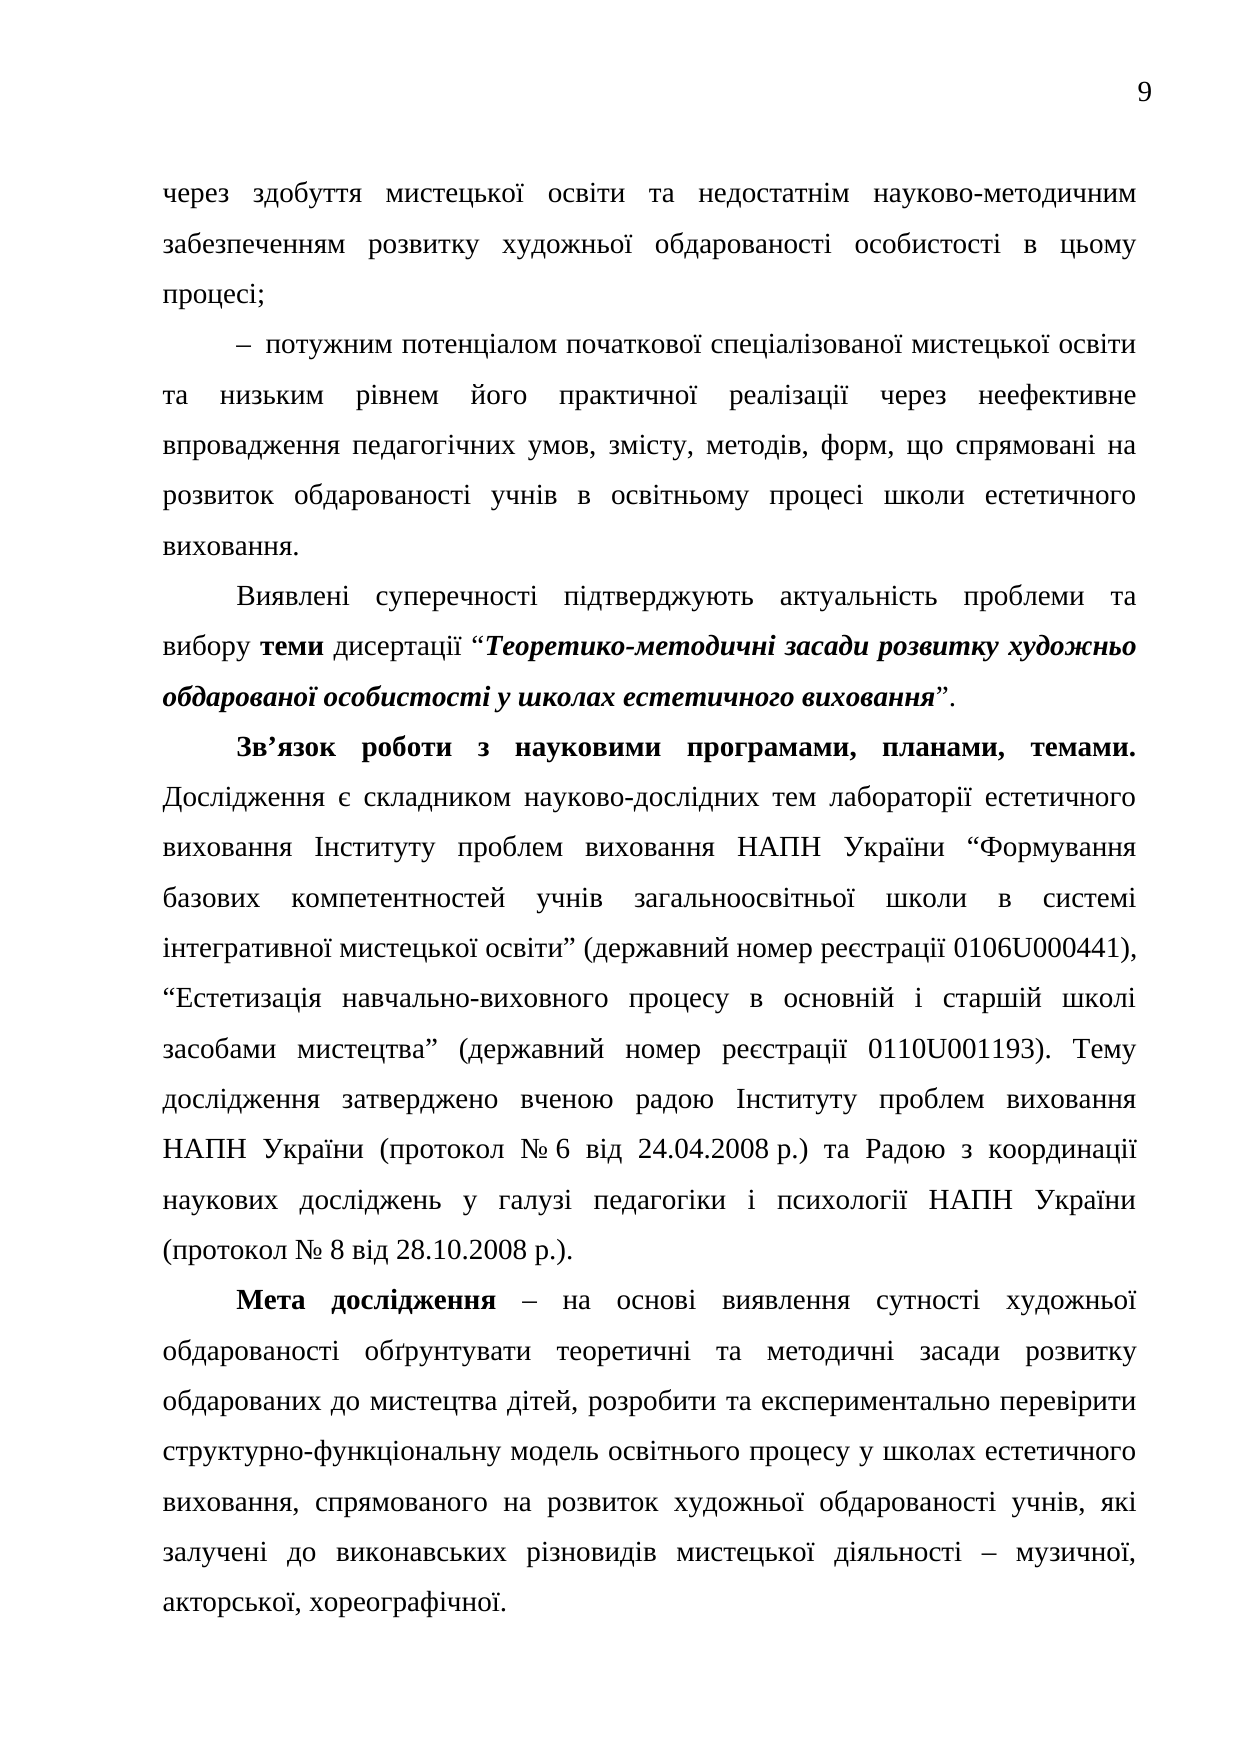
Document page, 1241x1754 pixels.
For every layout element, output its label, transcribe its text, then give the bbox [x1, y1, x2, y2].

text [162, 176, 1137, 310]
text Мета дослідження – на основі виявлення сутності художньої обдарованості обґрунтувати теоретичні та методичні засади розвитку обдарованих до мистецтва дітей, розробити та експериментально перевірити структурно-функціональну модель освітнього процесу у школах естетичного виховання, спрямованого на розвиток художньої обдарованості учнів, які залучені до виконавських різновидів мистецької діяльності – музичної, акторської, хореографічної. [162, 1282, 1137, 1618]
text Виявлені суперечності підтверджують актуальність проблеми та вибору теми дисертації “Теоретико-методичні засади розвитку художньо обдарованої особистості у школах естетичного виховання”. [162, 578, 1137, 712]
text Зв’язок роботи з науковими програмами, планами, темами. Дослідження є складником науково-дослідних тем лабораторії естетичного виховання Інституту проблем виховання НАПН України “Формування базових компетентностей учнів загальноосвітньої школи в системі інтегративної мистецької освіти” (державний номер реєстрації 0106U000441), “Естетизація навчально-виховного процесу в основній і старшій школі засобами мистецтва” (державний номер реєстрації 0110U001193). Тему дослідження затверджено вченою радою Інституту проблем виховання НАПН України (протокол № 6 від 24.04.2008 р.) та Радою з координації наукових досліджень у галузі педагогіки і психології НАПН України (протокол № 8 від 28.10.2008 р.). [162, 729, 1137, 1266]
text – потужним потенціалом початкової спеціалізованої мистецької освіти та низьким рівнем його практичної реалізації через неефективне впровадження педагогічних умов, змісту, методів, форм, що спрямовані на розвиток обдарованості учнів в освітньому процесі школи естетичного виховання. [162, 326, 1137, 561]
